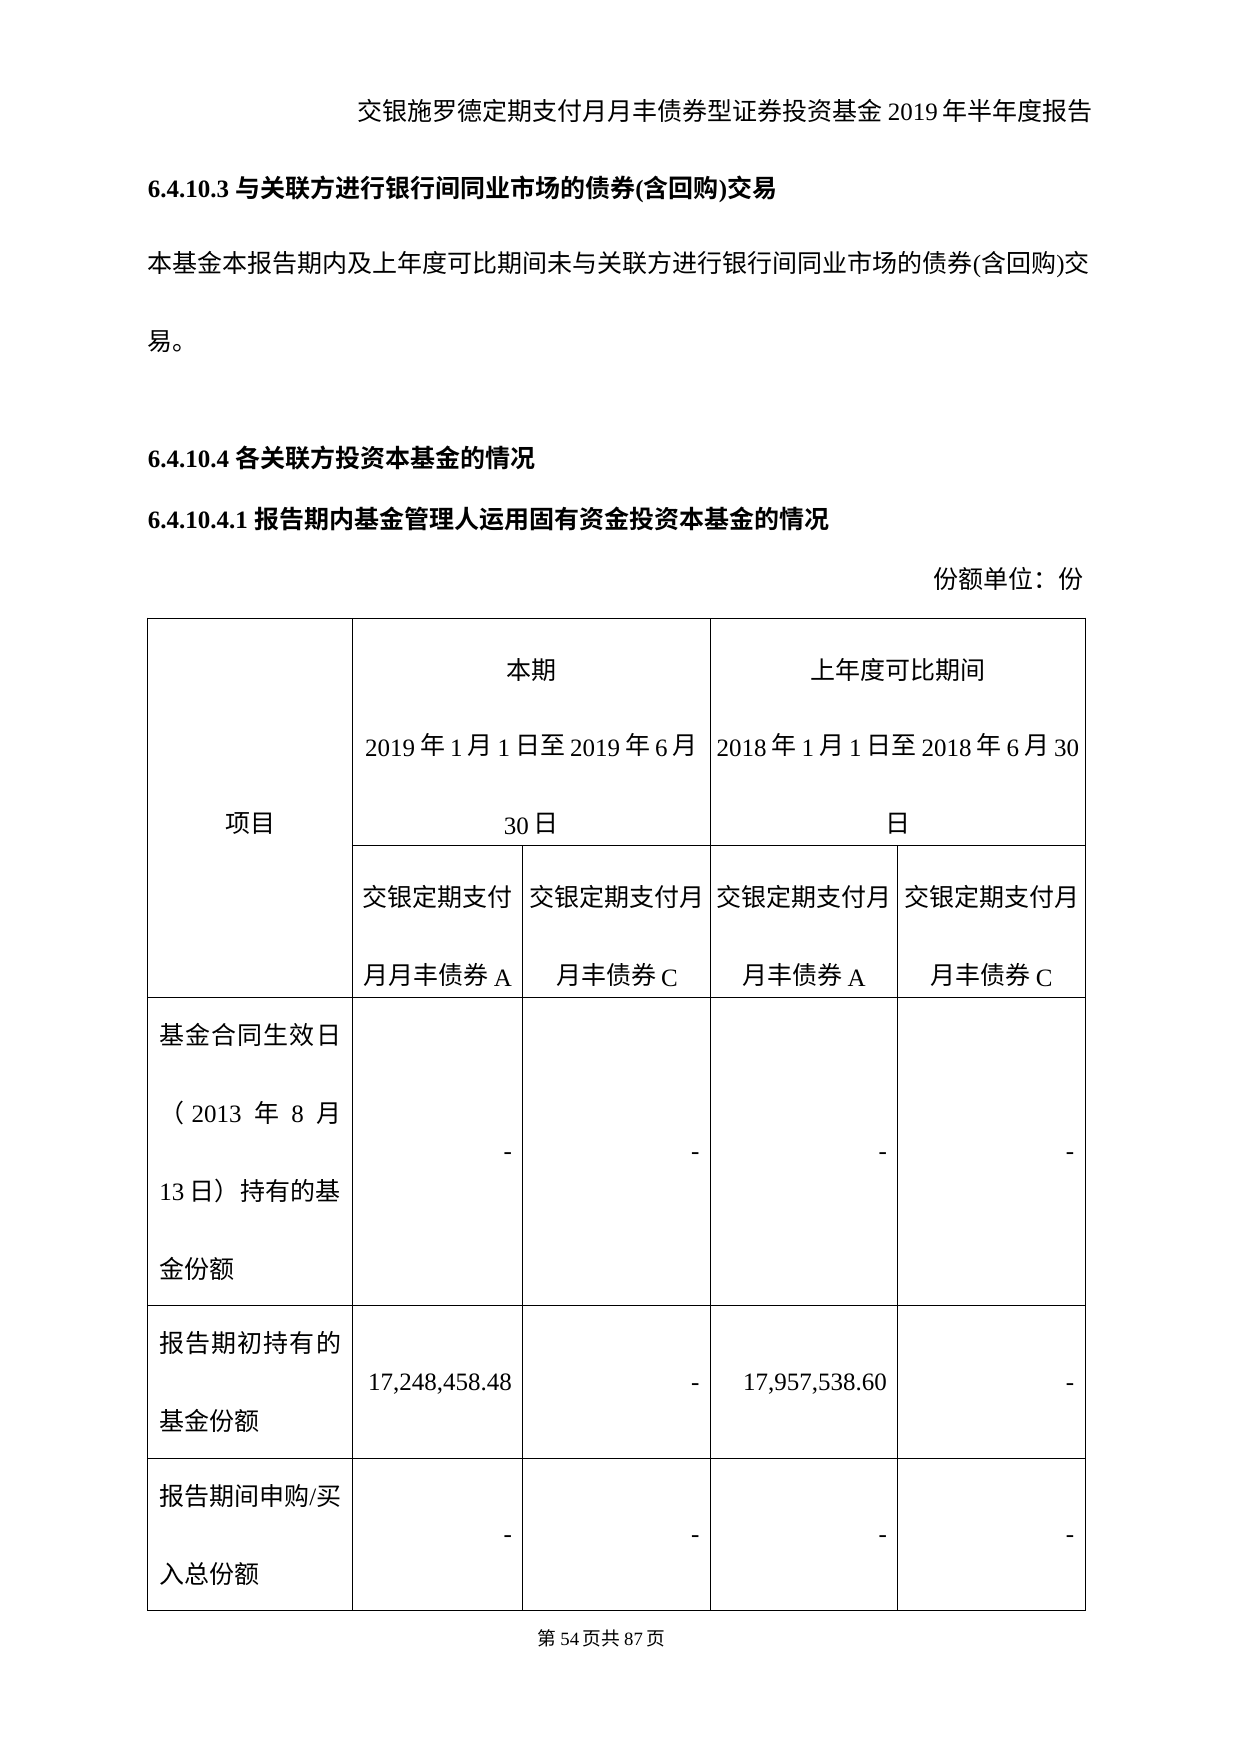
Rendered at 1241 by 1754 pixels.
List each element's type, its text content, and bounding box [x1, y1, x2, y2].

text 份额单位：份 [149, 546, 1083, 611]
table_cell - [898, 998, 1085, 1305]
table_cell - [898, 1459, 1085, 1610]
table_cell - [711, 998, 897, 1305]
text 6.4.10.4.1 报告期内基金管理人运用固有资金投资本基金的情况 [148, 499, 1092, 535]
table_cell - [523, 998, 710, 1305]
table_cell 17,957,538.60 [711, 1306, 897, 1458]
table_cell 交银定期支付月月丰债券C [523, 846, 710, 997]
table_cell 报告期间申购/买入总份额 [148, 1459, 352, 1610]
table_cell 17,248,458.48 [353, 1306, 522, 1458]
table_cell 交银定期支付月月丰债券A [353, 846, 522, 997]
table_cell - [353, 998, 522, 1305]
text 6.4.10.4 各关联方投资本基金的情况 [148, 424, 1092, 489]
table_cell - [711, 1459, 897, 1610]
table_cell 交银定期支付月月丰债券A [711, 846, 897, 997]
table_cell 基金合同生效日（2013年8月13日）持有的基金份额 [148, 998, 352, 1305]
table_cell - [523, 1459, 710, 1610]
table_cell - [898, 1306, 1085, 1458]
table_cell 交银定期支付月月丰债券C [898, 846, 1085, 997]
table_header 本期 2019年1月1日至2019年6月30日 [353, 619, 710, 845]
text 6.4.10.3 与关联方进行银行间同业市场的债券(含回购)交易 [148, 154, 1092, 219]
table_header 上年度可比期间 2018年1月1日至2018年6月30日 [711, 619, 1085, 845]
table_header 项目 [148, 619, 352, 997]
table_cell - [353, 1459, 522, 1610]
table_cell - [523, 1306, 710, 1458]
text 本基金本报告期内及上年度可比期间未与关联方进行银行间同业市场的债券(含回购)交易。 [148, 229, 1092, 372]
table_cell 报告期初持有的基金份额 [148, 1306, 352, 1458]
